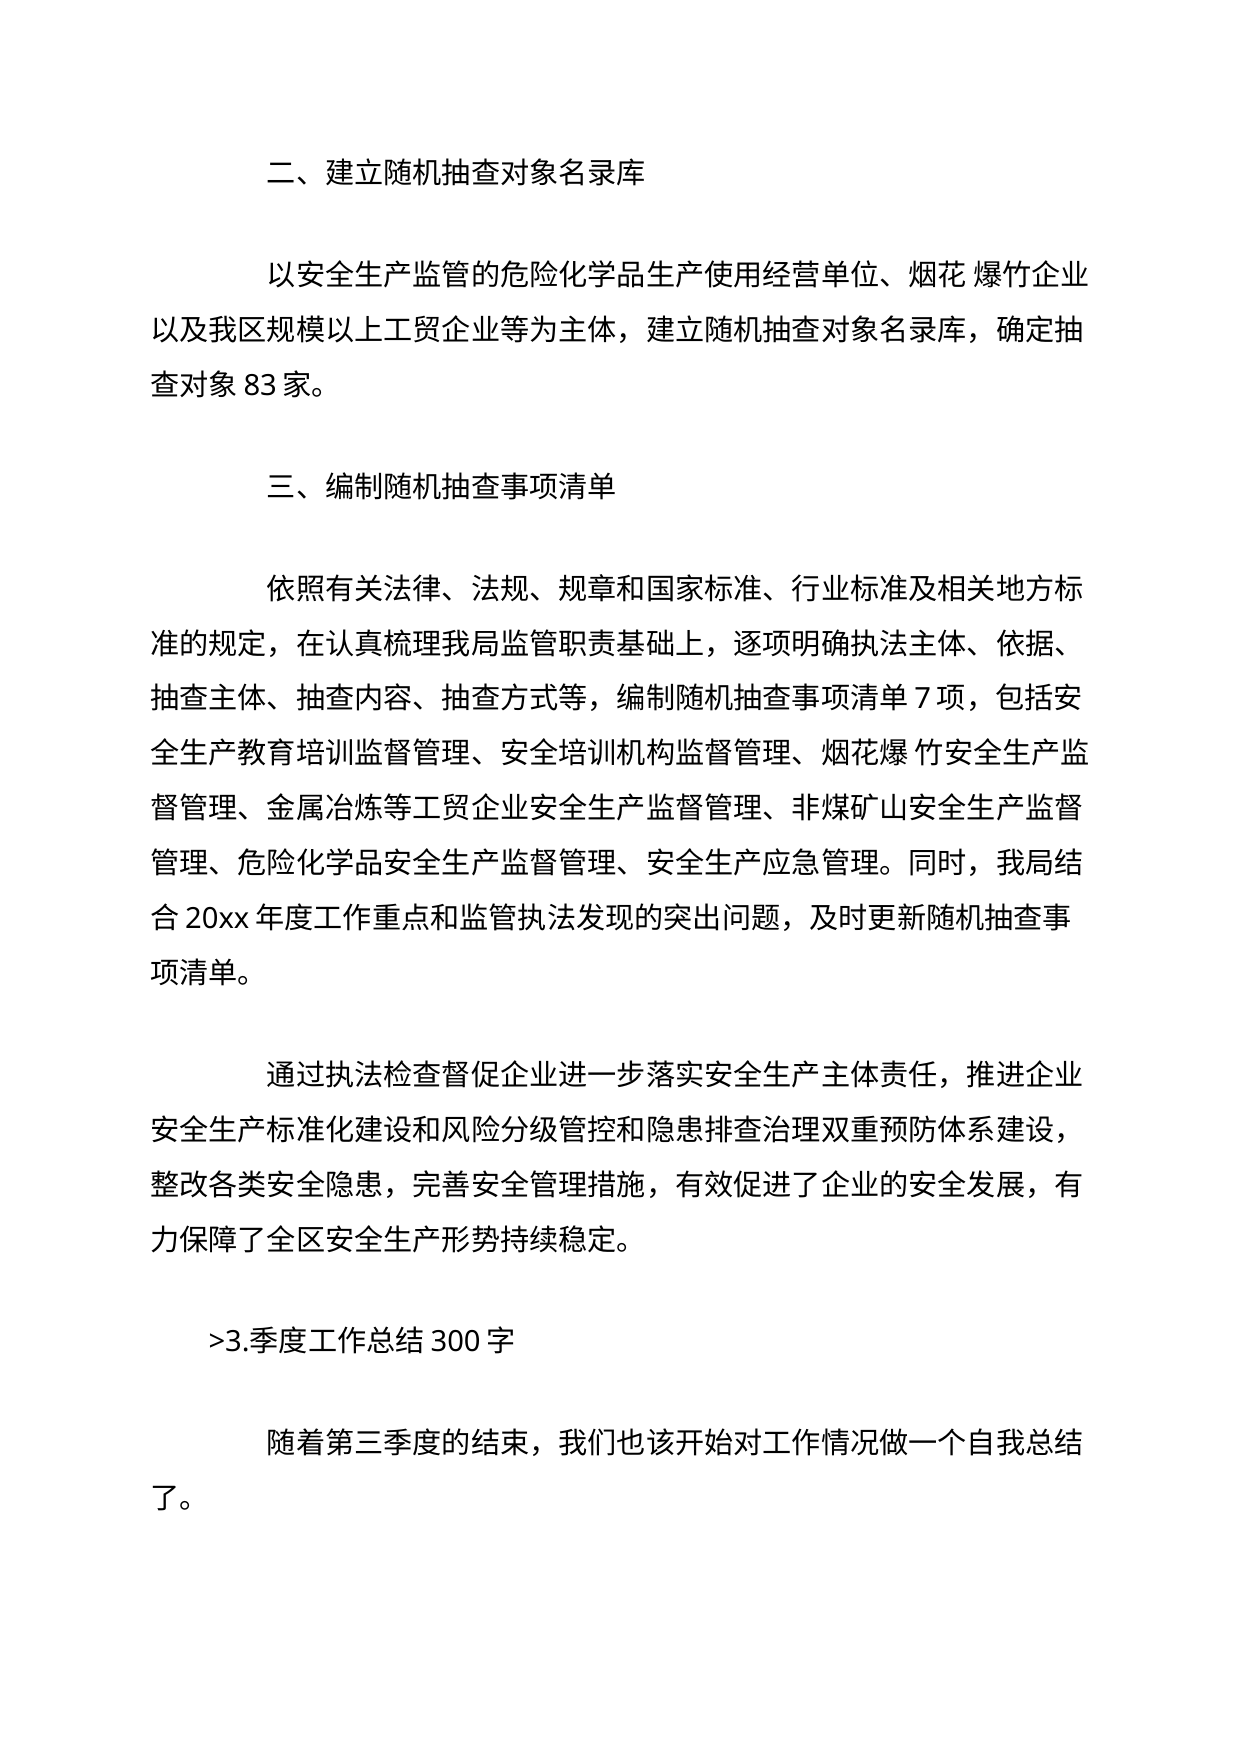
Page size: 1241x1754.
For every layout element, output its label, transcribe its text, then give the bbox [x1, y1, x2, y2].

text 三、编制随机抽查事项清单 [150, 463, 1090, 506]
text 通过执法检查督促企业进一步落实安全生产主体责任，推进企业安全生产标准化建设和风险分级管控和隐患排查治理双重预防体系建设，整改各类安全隐患，完善安全管理措施，有效促进了企业的安全发展，有力保障了全区安全生产形势持续稳定。 [150, 1052, 1090, 1258]
text 依照有关法律、法规、规章和国家标准、行业标准及相关地方标准的规定，在认真梳理我局监管职责基础上，逐项明确执法主体、依据、抽查主体、抽查内容、抽查方式等，编制随机抽查事项清单7项，包括安全生产教育培训监督管理、安全培训机构监督管理、烟花爆 竹安全生产监督管理、金属冶炼等工贸企业安全生产监督管理、非煤矿山安全生产监督管理、危险化学品安全生产监督管理、安全生产应急管理。同时，我局结合20xx年度工作重点和监管执法发现的突出问题，及时更新随机抽查事项清单。 [150, 565, 1090, 992]
text 二、建立随机抽查对象名录库 [150, 150, 1090, 192]
text >3.季度工作总结300字 [150, 1318, 1090, 1360]
text 随着第三季度的结束，我们也该开始对工作情况做一个自我总结了。 [150, 1420, 1090, 1517]
text 以安全生产监管的危险化学品生产使用经营单位、烟花 爆竹企业以及我区规模以上工贸企业等为主体，建立随机抽查对象名录库，确定抽查对象83家。 [150, 252, 1090, 404]
